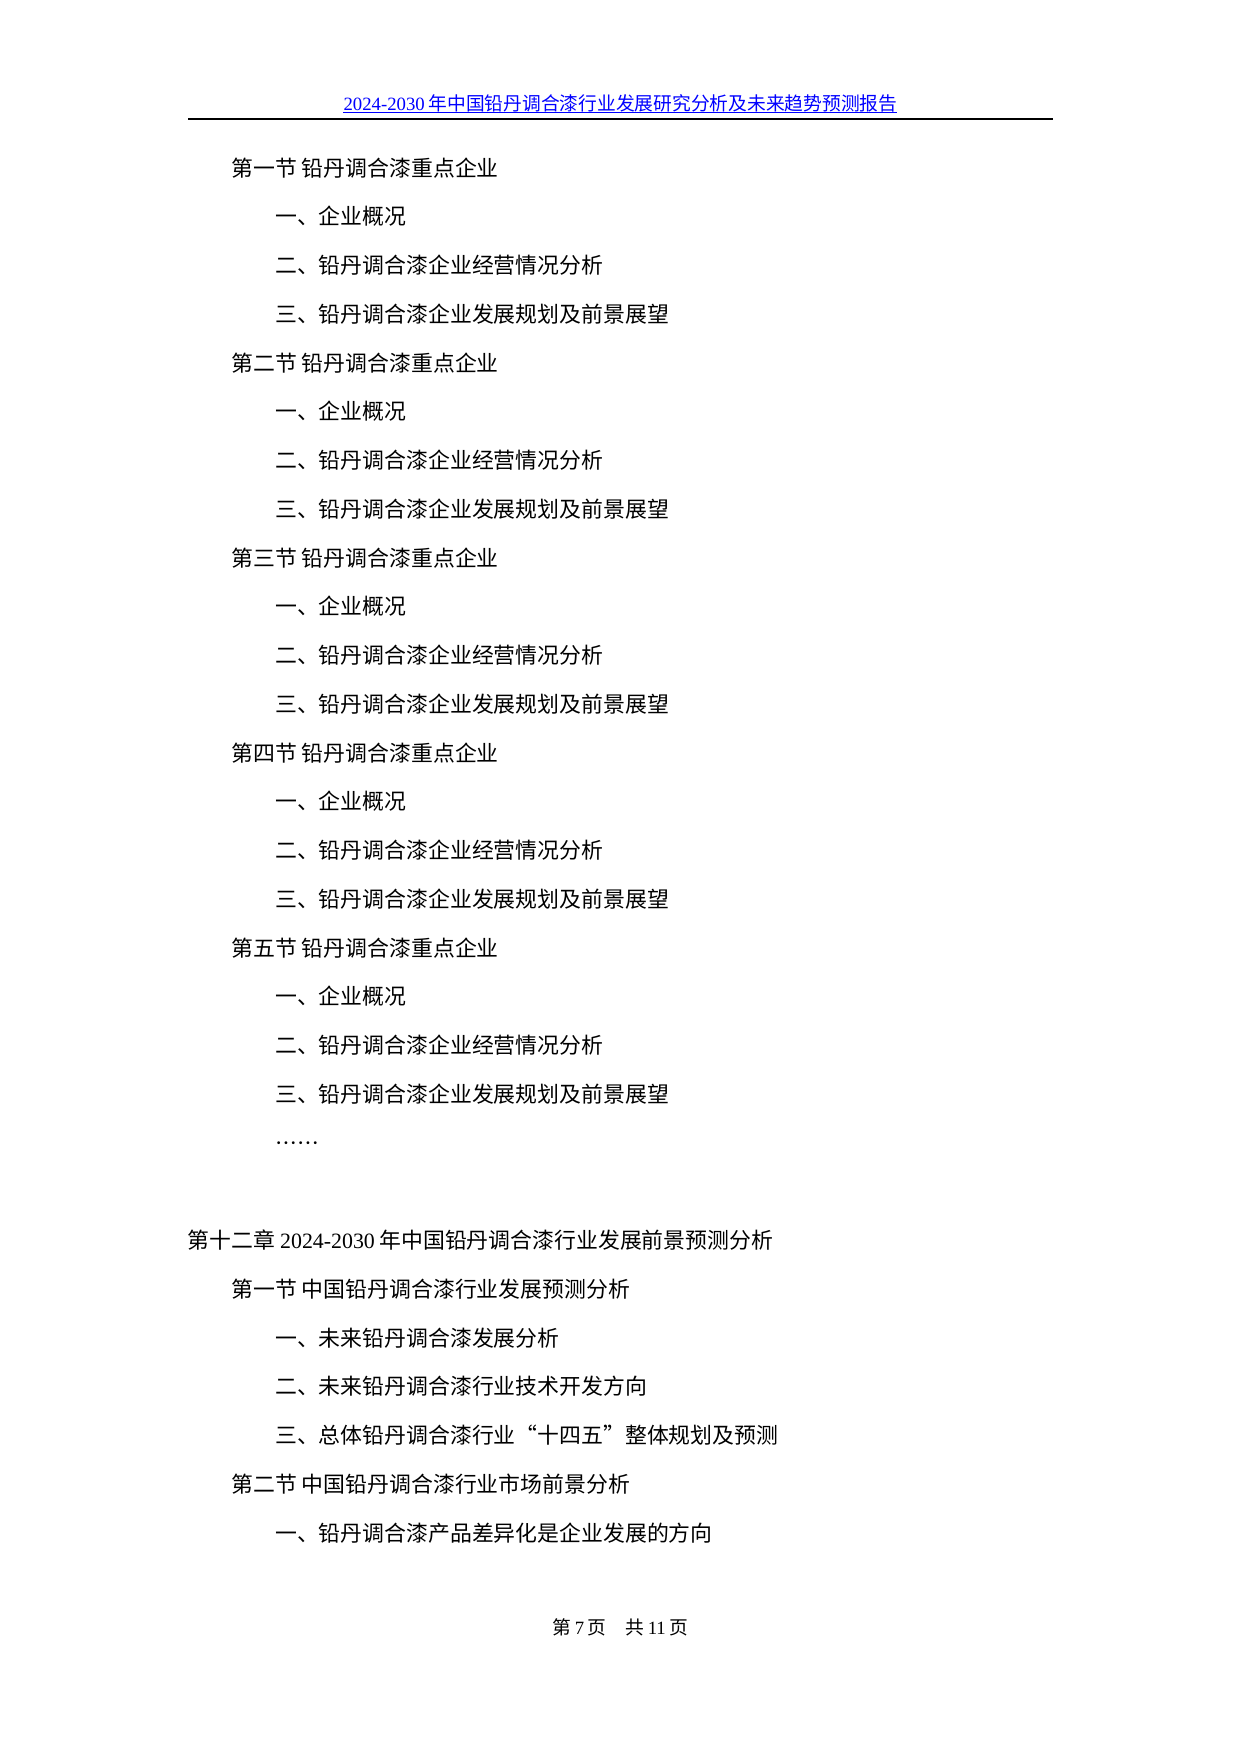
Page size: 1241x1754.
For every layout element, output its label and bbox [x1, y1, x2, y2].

text [187, 150, 1053, 1548]
